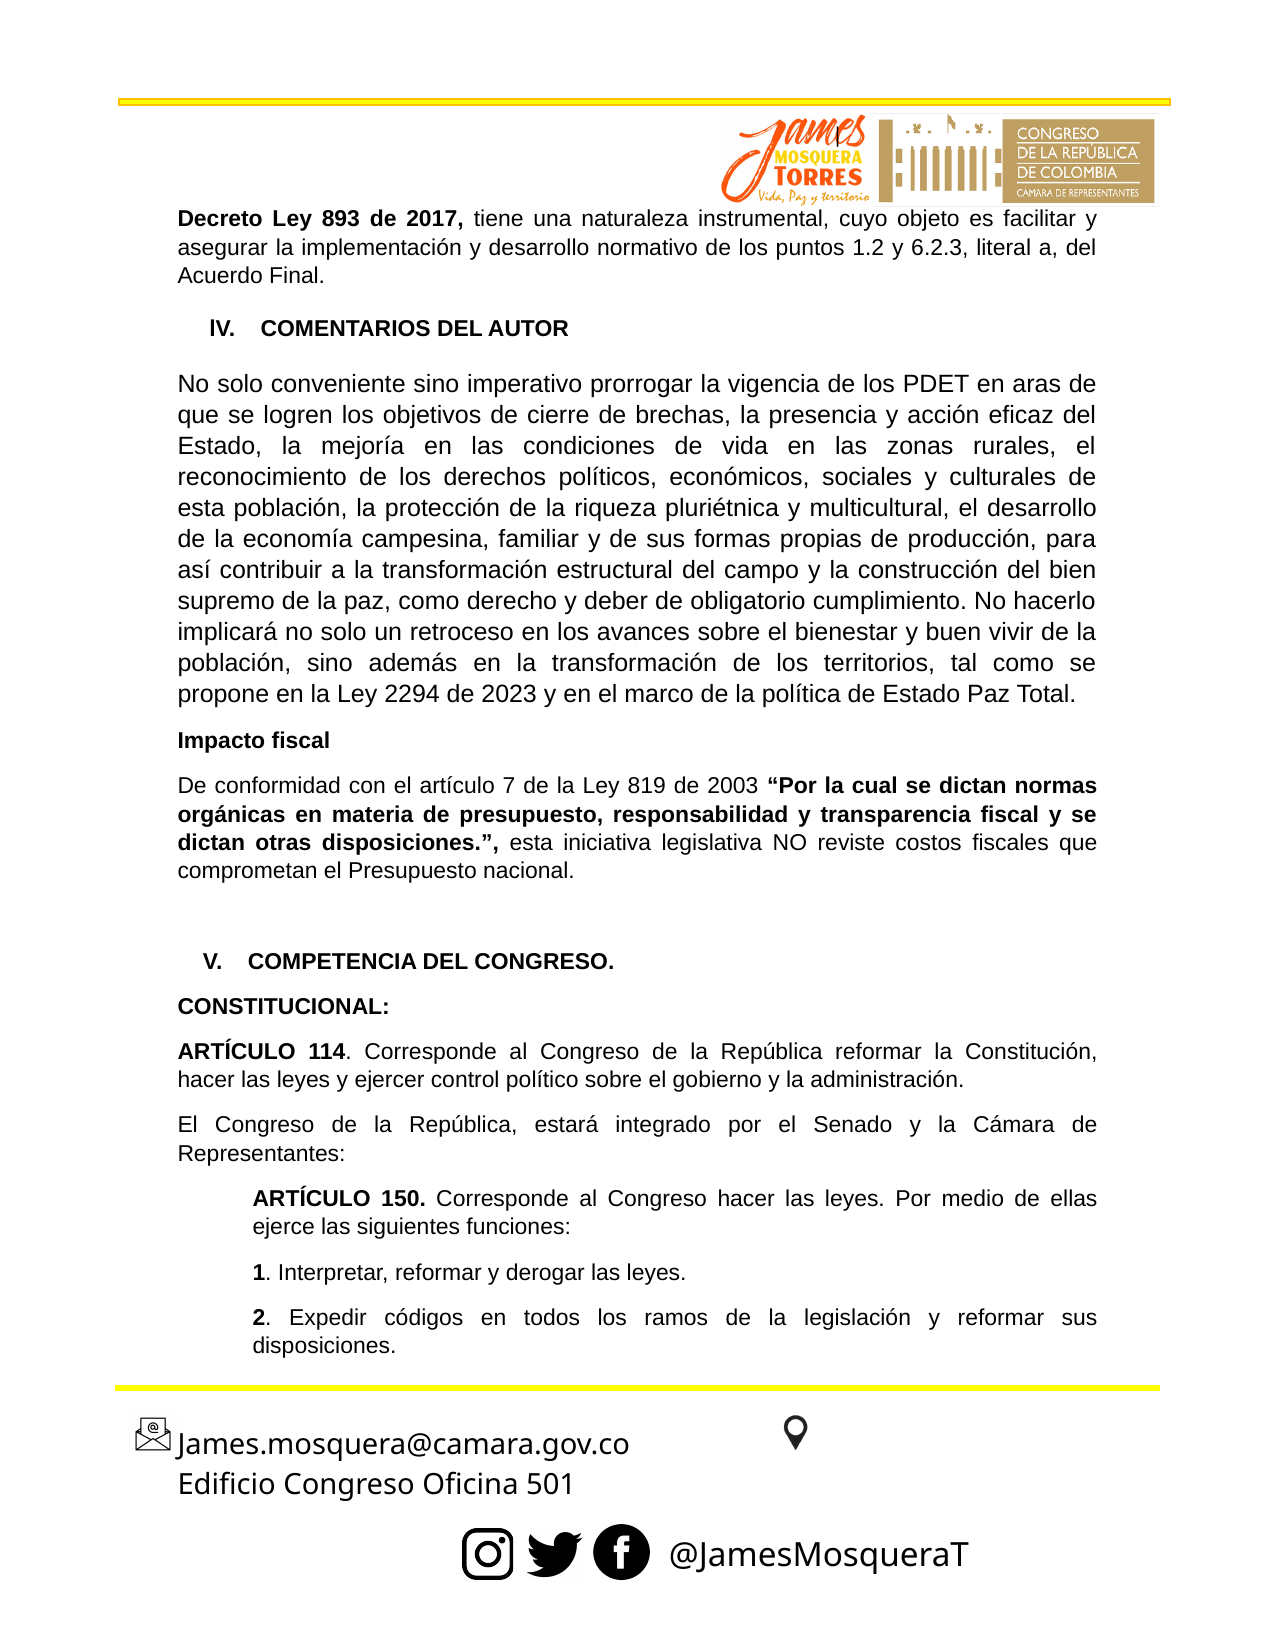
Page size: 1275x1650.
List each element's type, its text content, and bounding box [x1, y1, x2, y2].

text CONSTITUCIONAL: [177, 993, 1098, 1019]
picture [718, 113, 1161, 207]
picture [525, 1528, 585, 1580]
picture [124, 1412, 182, 1456]
text No solo conveniente sino imperativo prorrogar la vigencia de los PDET en aras de que se logren los objetivos de cierre de brechas, la presencia y acción eficaz del Estado, la mejoría en las condiciones de vida en las zonas rurales, el reconocimiento de los derechos políticos, económicos, sociales y culturales de esta población, la protección de la riqueza pluriétnica y multicultural, el desarrollo de la economía campesina, familiar y de sus formas propias de producción, para así contribuir a la transformación estructural del campo y la construcción del bien supremo de la paz, como derecho y deber de obligatorio cumplimiento. No hacerlo implicará no solo un retroceso en los avances sobre el bienestar y buen vivir de la población, sino además en la transformación de los territorios, tal como se propone en la Ley 2294 de 2023 y en el marco de la política de Estado Paz Total. [177, 369, 1098, 708]
text ARTÍCULO 114. Corresponde al Congreso de la República reformar la Constitución, hacer las leyes y ejercer control político sobre el gobierno y la administración. [177, 1038, 1098, 1093]
picture [764, 1404, 827, 1467]
text ARTÍCULO 150. Corresponde al Congreso hacer las leyes. Por medio de ellas ejerce las siguientes funciones: [252, 1185, 1098, 1240]
text lV. COMENTARIOS DEL AUTOR [177, 315, 1098, 342]
text 2. Expedir códigos en todos los ramos de la legislación y reformar sus disposiciones. [252, 1303, 1098, 1358]
text De conformidad con el artículo 7 de la Ley 819 de 2003 “Por la cual se dictan normas orgánicas en materia de presupuesto, responsabilidad y transparencia fiscal y se dictan otras disposiciones.”, esta iniciativa legislativa NO reviste costos fiscales que comprometan el Presupuesto nacional. [177, 772, 1098, 884]
picture [462, 1528, 514, 1580]
text V. COMPETENCIA DEL CONGRESO. [177, 948, 1098, 974]
text 1. Interpretar, reformar y derogar las leyes. [252, 1258, 1098, 1285]
text Impacto fiscal [177, 727, 1098, 753]
text El Congreso de la República, estará integrado por el Senado y la Cámara de Representantes: [177, 1111, 1098, 1166]
picture [593, 1523, 652, 1583]
text Decreto Ley 893 de 2017, tiene una naturaleza instrumental, cuyo objeto es facilitar y asegurar la implementación y desarrollo normativo de los puntos 1.2 y 6.2.3, literal a, del Acuerdo Final. [177, 205, 1098, 288]
